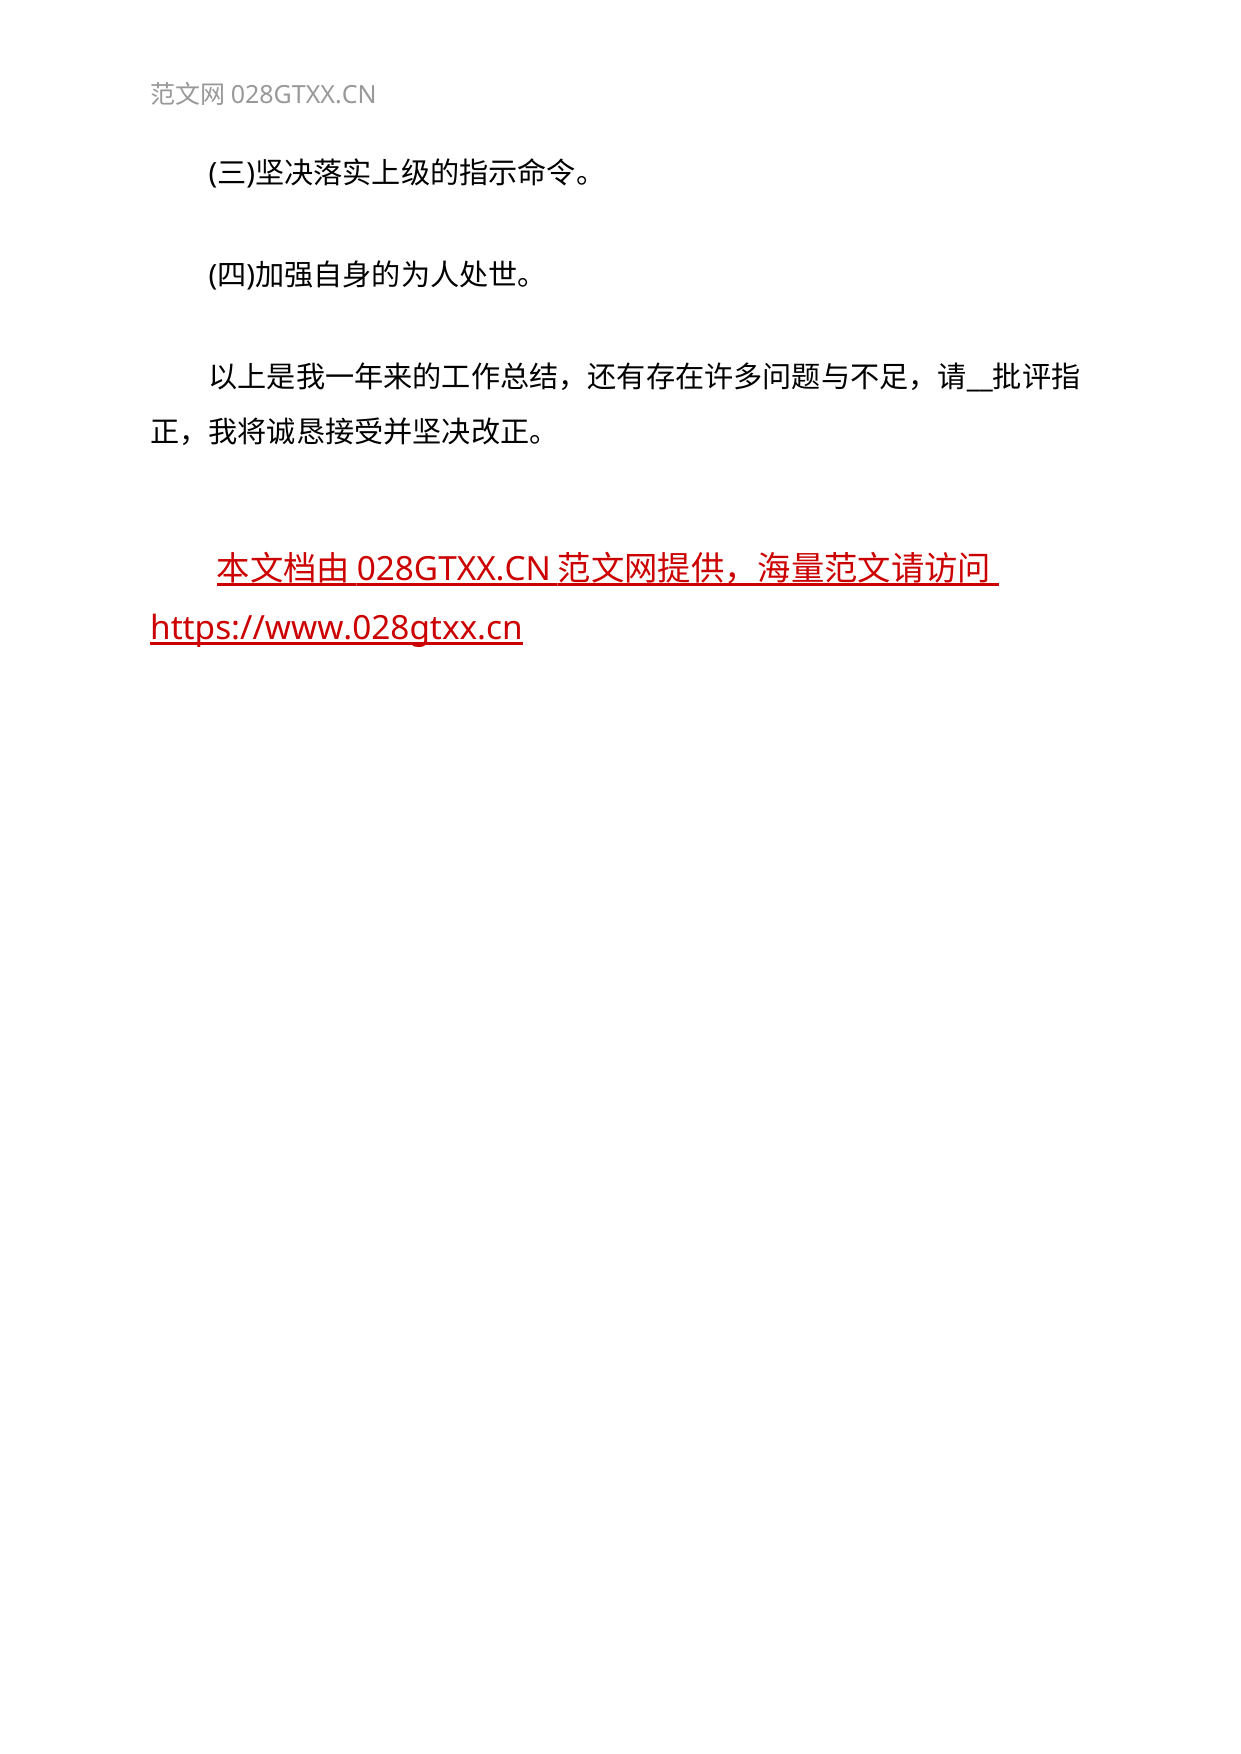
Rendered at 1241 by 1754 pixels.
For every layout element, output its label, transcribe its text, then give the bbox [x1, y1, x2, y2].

text 以上是我一年来的工作总结，还有存在许多问题与不足，请__批评指正，我将诚恳接受并坚决改正。 [150, 354, 1090, 451]
text (四)加强自身的为人处世。 [150, 252, 1090, 294]
text (三)坚决落实上级的指示命令。 [150, 150, 1090, 192]
text 本文档由028GTXX.CN范文网提供，海量范文请访问 https://www.028gtxx.cn [150, 542, 1090, 649]
